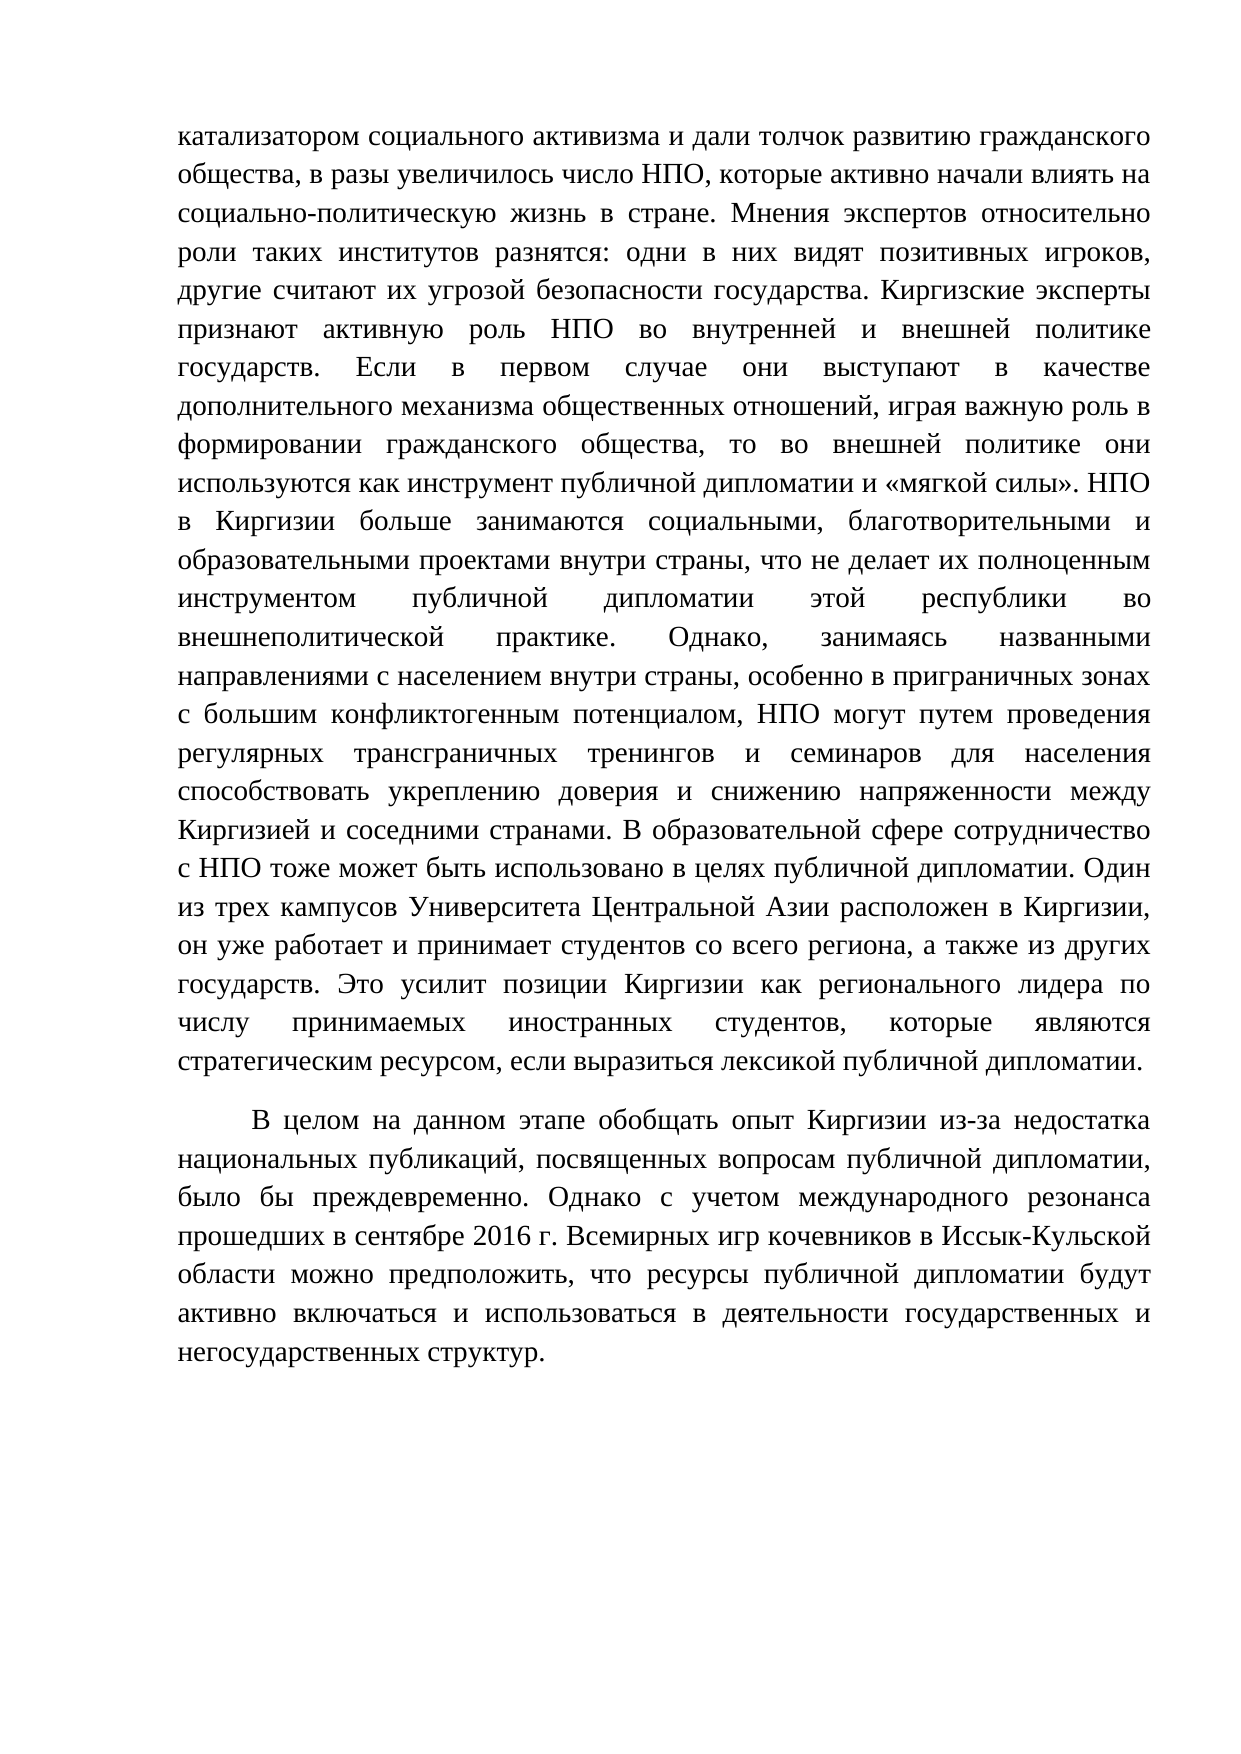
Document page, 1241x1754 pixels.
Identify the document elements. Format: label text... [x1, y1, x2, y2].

text В целом на данном этапе обобщать опыт Киргизии из-за недостатка национальных публикаций, посвященных вопросам публичной дипломатии, было бы преждевременно. Однако с учетом международного резонанса прошедших в сентябре 2016 г. Всемирных игр кочевников в Иссык-Кульской области можно предположить, что ресурсы публичной дипломатии будут активно включаться и использоваться в деятельности государственных и негосударственных структур. [177, 1102, 1152, 1367]
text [177, 118, 1152, 1077]
